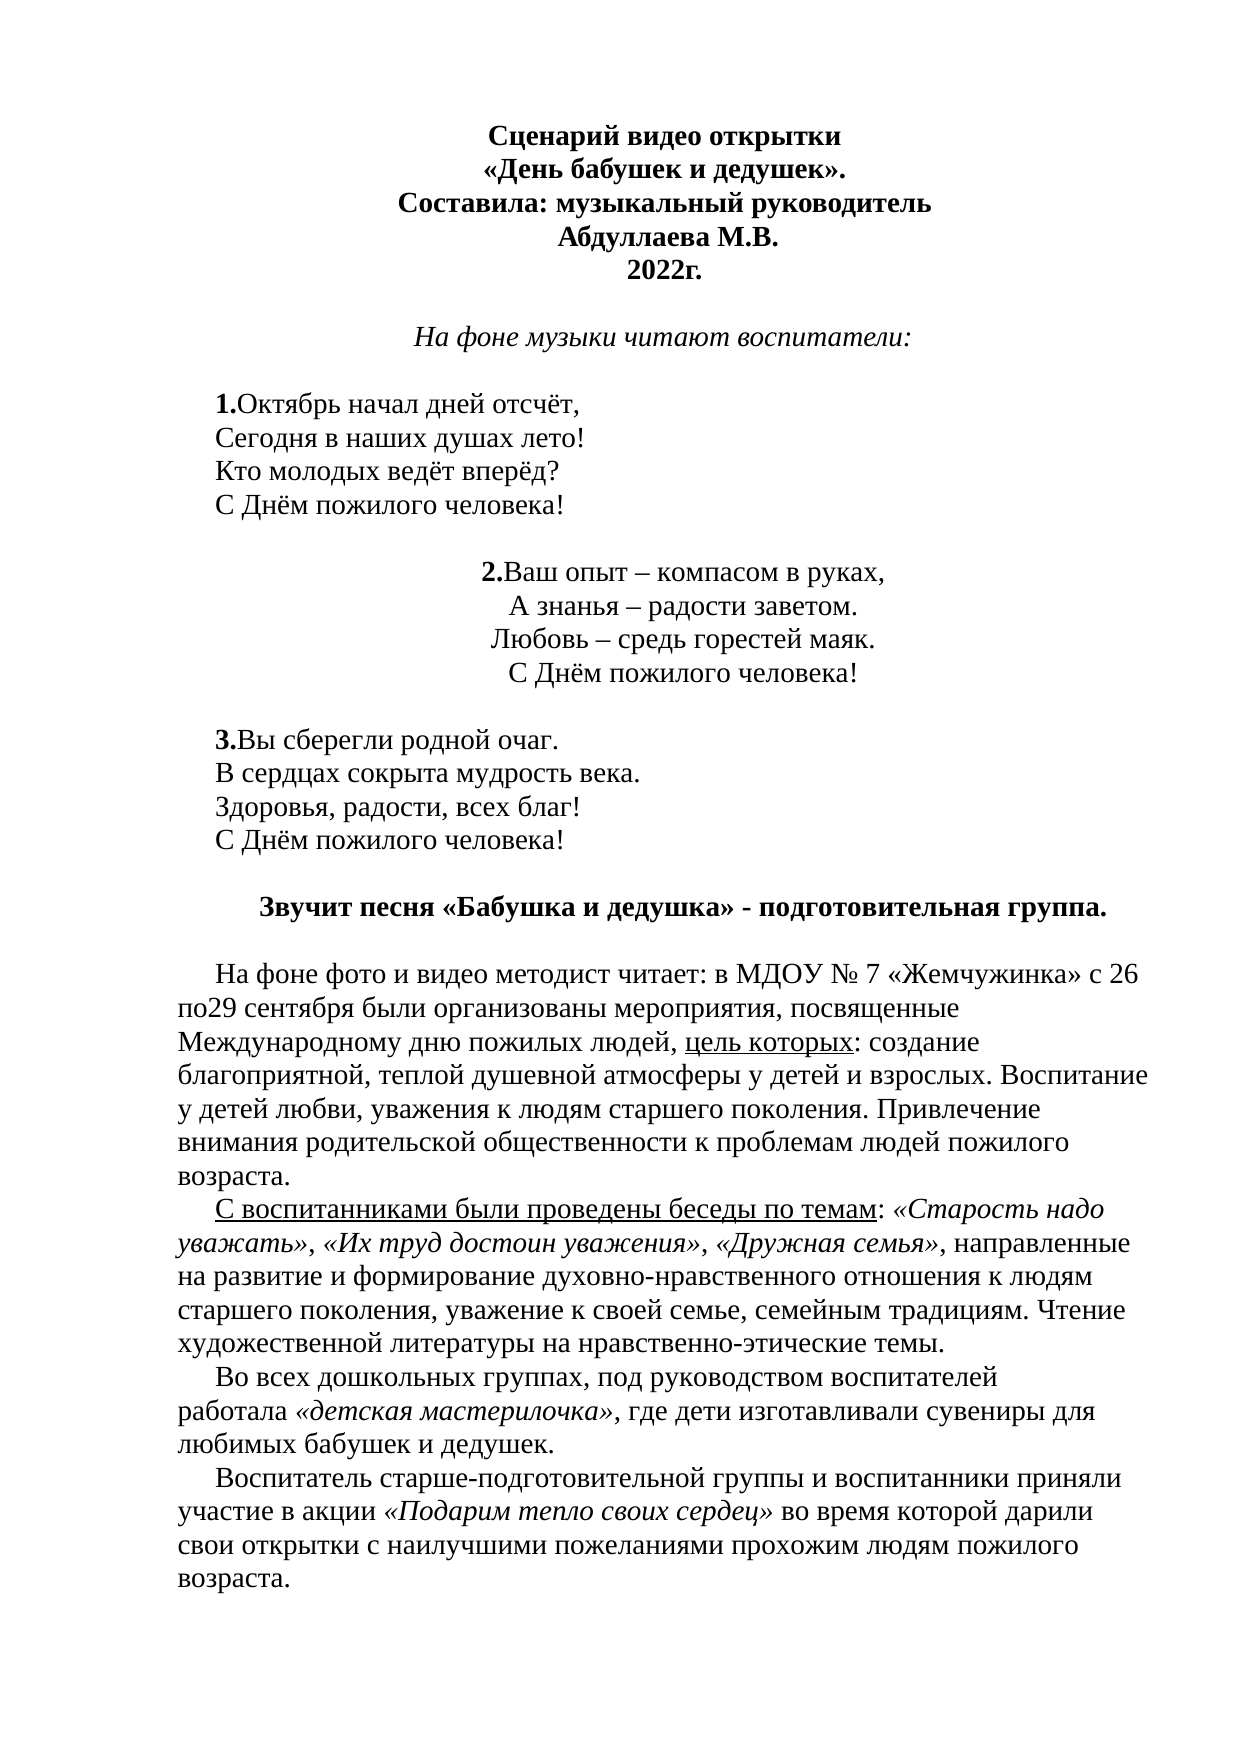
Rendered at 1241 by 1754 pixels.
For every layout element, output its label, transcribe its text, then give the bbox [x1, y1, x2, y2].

text 1.Октябрь начал дней отсчёт, [177, 386, 1152, 420]
text На фоне фото и видео методист читает: в МДОУ № 7 «Жемчужинка» с 26 по29 сентября были организованы мероприятия, посвященные Международному дню пожилых людей, цель которых: создание благоприятной, теплой душевной атмосферы у детей и взрослых. Воспитание у детей любви, уважения к людям старшего поколения. Привлечение внимания родительской общественности к проблемам людей пожилого возраста. [177, 957, 1152, 1191]
text Любовь – средь горестей маяк. [177, 621, 1152, 655]
text Кто молодых ведёт вперёд? [177, 453, 1152, 487]
text С Днём пожилого человека! [177, 822, 1152, 856]
text 2022г. [177, 252, 1152, 286]
text С воспитанниками были проведены беседы по темам: «Старость надо уважать», «Их труд достоин уважения», «Дружная семья», направленные на развитие и формирование духовно-нравственного отношения к людям старшего поколения, уважение к своей семье, семейным традициям. Чтение художественной литературы на нравственно-этические темы. [177, 1191, 1152, 1359]
text Звучит песня «Бабушка и дедушка» - подготовительная группа. [177, 889, 1152, 923]
text Сегодня в наших душах лето! [177, 420, 1152, 453]
text На фоне музыки читают воспитатели: [177, 319, 1152, 353]
text С Днём пожилого человека! [177, 655, 1152, 688]
text Во всех дошкольных группах, под руководством воспитателей работала «детская мастерилочка», где дети изготавливали сувениры для любимых бабушек и дедушек. [177, 1359, 1152, 1460]
text 3.Вы сберегли родной очаг. [177, 722, 1152, 755]
text Составила: музыкальный руководитель [177, 185, 1152, 219]
text «День бабушек и дедушек». [177, 152, 1152, 185]
text Абдуллаева М.В. [177, 219, 1152, 252]
text Воспитатель старше-подготовительной группы и воспитанники приняли участие в акции «Подарим тепло своих сердец» во время которой дарили свои открытки с наилучшими пожеланиями прохожим людям пожилого возраста. [177, 1460, 1152, 1594]
text 2.Ваш опыт – компасом в руках, [177, 554, 1152, 588]
text В сердцах сокрыта мудрость века. [177, 755, 1152, 789]
text А знанья – радости заветом. [177, 588, 1152, 621]
text Сценарий видео открытки [177, 118, 1152, 152]
text С Днём пожилого человека! [177, 487, 1152, 521]
text Здоровья, радости, всех благ! [177, 789, 1152, 822]
